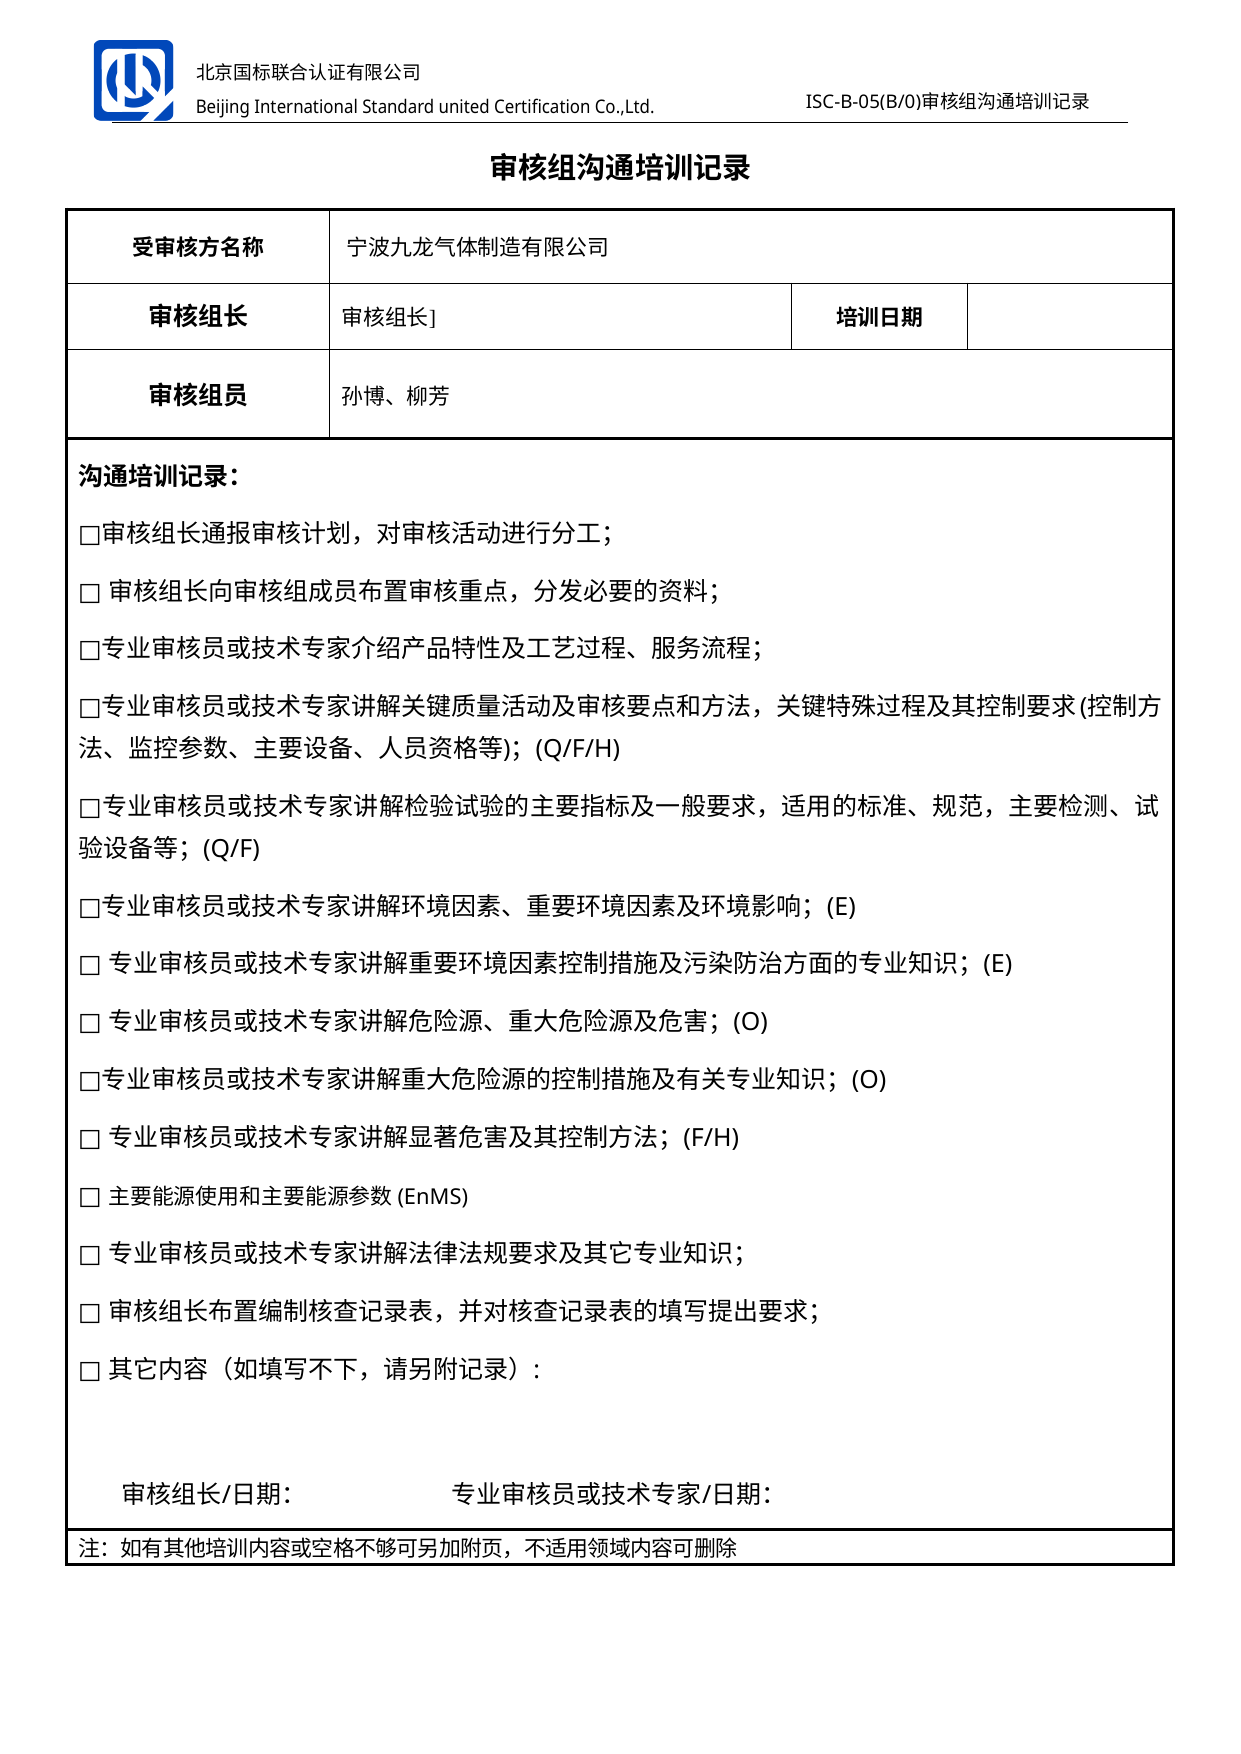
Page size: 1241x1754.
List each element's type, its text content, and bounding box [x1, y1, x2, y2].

table_cell 孙博、柳芳 [330, 350, 1172, 437]
table_cell 沟通培训记录： □审核组长通报审核计划，对审核活动进行分工； □ 审核组长向审核组成员布置审核重点，分发必要的资料； □专业审核员或技术专家介绍产品特性及工艺过程、服务流程； □专业审核员或技术专家讲解关键质量活动及审核要点和方法，关键特殊过程及其控制要求(控制方法、监控参数、主要设备、人员资格等)；(Q/F/H) □专业审核员或技术专家讲解检验试验的主要指标及一般要求，适用的标准、规范，主要检测、试验设备等；(Q/F) □专业审核员或技术专家讲解环境因素、重要环境因素及环境影响；(E) □ 专业审核员或技术专家讲解重要环境因素控制措施及污染防治方面的专业知识；(E) □ 专业审核员或技术专家讲解危险源、重大危险源及危害；(O) □专业审核员或技术专家讲解重大危险源的控制措施及有关专业知识；(O) □ 专业审核员或技术专家讲解显著危害及其控制方法；(F/H) □ 主要能源使用和主要能源参数 (EnMS) □ 专业审核员或技术专家讲解法律法规要求及其它专业知识； □ 审核组长布置编制核查记录表，并对核查记录表的填写提出要求； □ 其它内容（如填写不下，请另附记录）: 审核组长/日期： 专业审核员或技术专家/日期： [68, 440, 1172, 1528]
table_header 宁波九龙气体制造有限公司 [330, 211, 1172, 282]
text 审核组沟通培训记录 [112, 144, 1128, 186]
table_cell 审核组长 [68, 284, 329, 349]
table_cell 审核组员 [68, 350, 329, 437]
table_cell [968, 284, 1172, 349]
table_header 受审核方名称 [68, 211, 329, 282]
table_cell 审核组长] [330, 284, 791, 349]
table_cell 培训日期 [792, 284, 967, 349]
table_cell 注：如有其他培训内容或空格不够可另加附页，不适用领域内容可删除 [68, 1531, 1172, 1563]
picture [93, 40, 174, 121]
